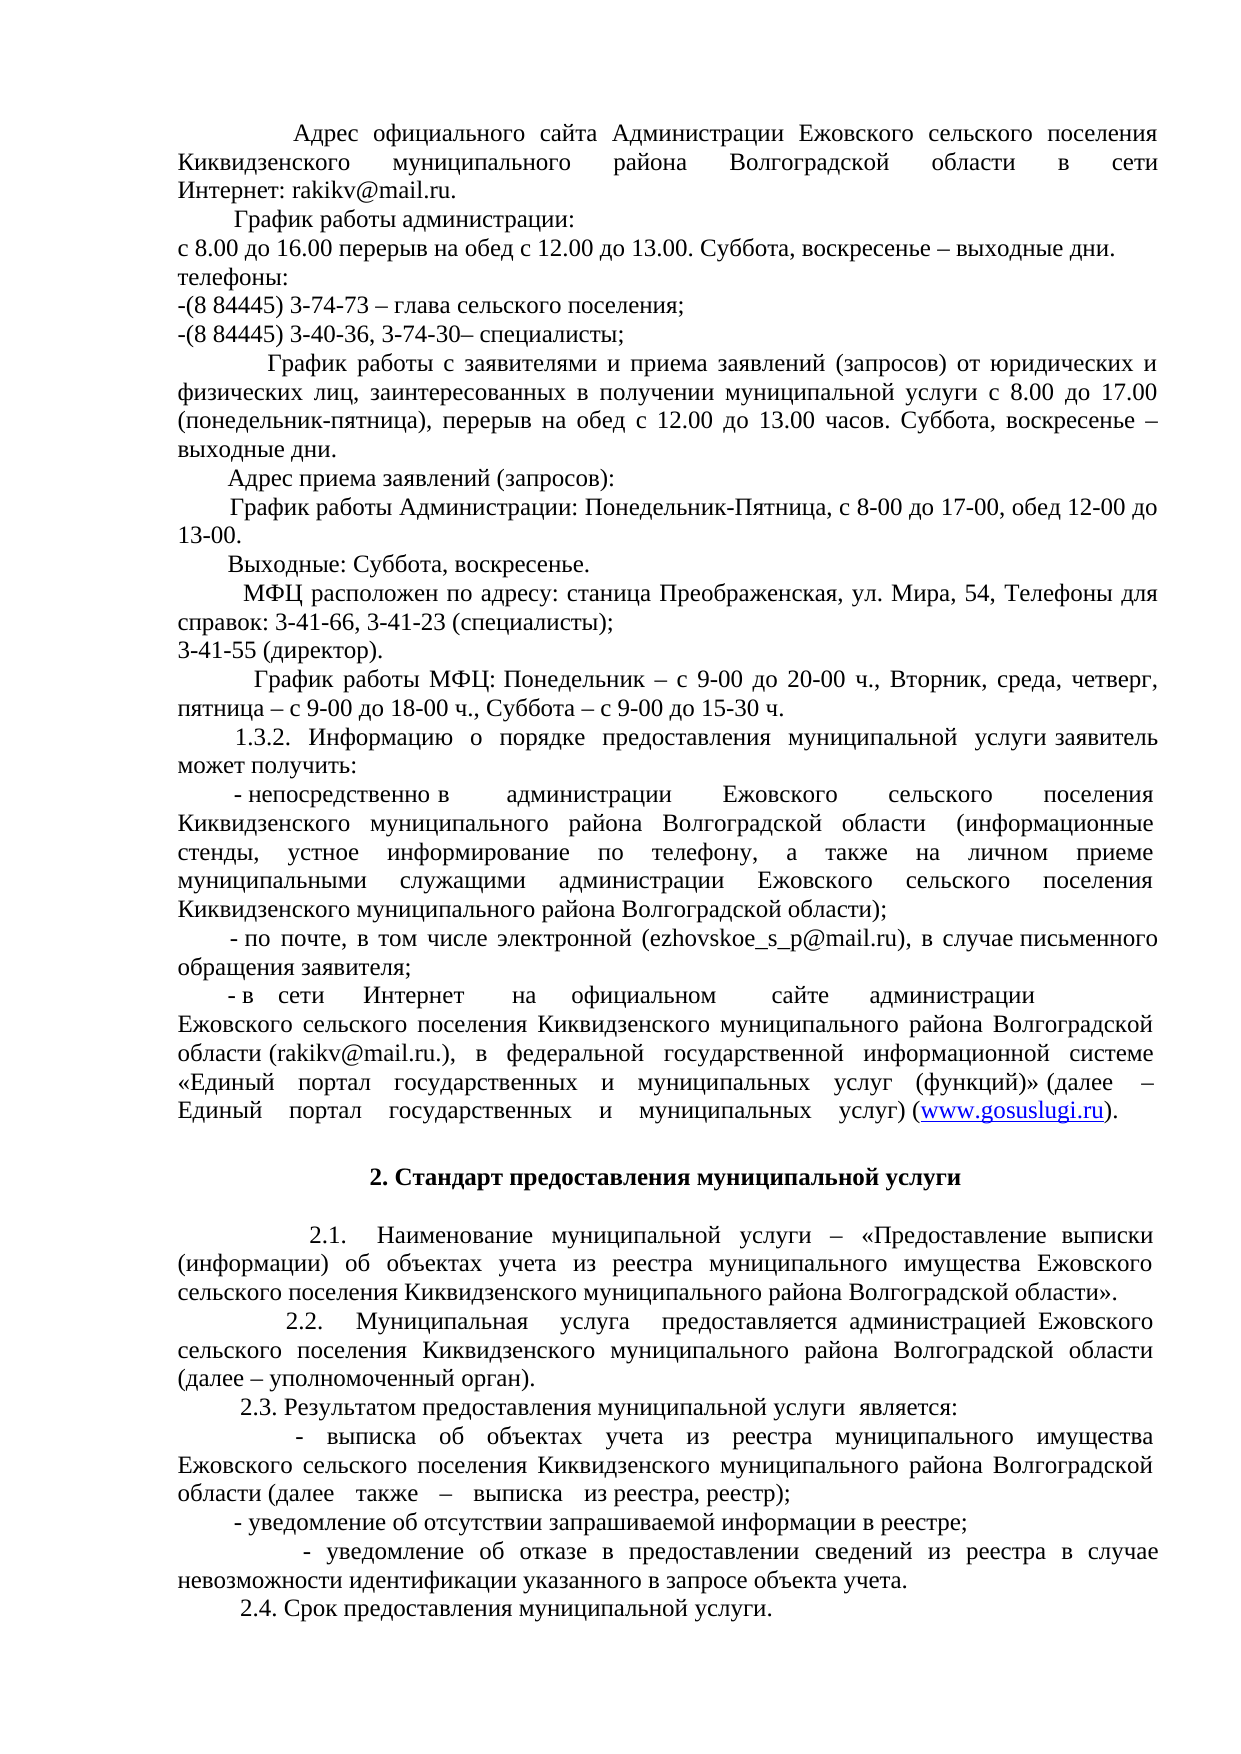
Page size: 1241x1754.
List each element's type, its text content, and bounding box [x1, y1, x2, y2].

text - непосредственно в администрации Ежовского сельского поселения Киквидзенского муниципального района Волгоградской области (информационные стенды, устное информирование по телефону, а также на личном приеме муниципальными служащими администрации Ежовского сельского поселения Киквидзенского муниципального района Волгоградской области); [177, 779, 1154, 923]
text - уведомление об отказе в предоставлении сведений из реестра в случае невозможности идентификации указанного в запросе объекта учета. [177, 1536, 1159, 1593]
text телефоны: [177, 262, 1159, 291]
text График работы МФЦ: Понедельник – с 9-00 до 20-00 ч., Вторник, среда, четверг, пятница – с 9-00 до 18-00 ч., Суббота – с 9-00 до 15-30 ч. [177, 664, 1159, 722]
text Выходные: Суббота, воскресенье. [177, 549, 1159, 578]
text 2.3. Результатом предоставления муниципальной услуги является: [177, 1392, 1154, 1421]
text -(8 84445) 3-40-36, 3-74-30– специалисты; [177, 319, 1159, 348]
text Адрес официального сайта Администрации Ежовского сельского поселения Киквидзенского муниципального района Волгоградской области в сети Интернет: rakikv@mail.ru. [177, 118, 1159, 204]
text -(8 84445) 3-74-73 – глава сельского поселения; [177, 291, 1159, 319]
text с 8.00 до 16.00 перерыв на обед с 12.00 до 13.00. Суббота, воскресенье – выходные дни. [177, 233, 1159, 262]
text 2.1. Наименование муниципальной услуги – «Предоставление выписки (информации) об объектах учета из реестра муниципального имущества Ежовского сельского поселения Киквидзенского муниципального района Волгоградской области». [177, 1220, 1154, 1306]
text График работы Администрации: Понедельник-Пятница, с 8-00 до 17-00, обед 12-00 до 13-00. [177, 492, 1159, 549]
text 2.4. Срок предоставления муниципальной услуги. [177, 1593, 1154, 1622]
text Адрес приема заявлений (запросов): [177, 463, 1159, 492]
text - в сети Интернет на официальном сайте администрации Ежовского сельского поселения Киквидзенского муниципального района Волгоградской области (rakikv@mail.ru.), в федеральной государственной информационной системе «Единый портал государственных и муниципальных услуг (функций)» (далее – Единый портал государственных и муниципальных услуг) (www.gosuslugi.ru). [177, 981, 1154, 1124]
text - по почте, в том числе электронной (ezhovskoe_s_p@mail.ru), в случае письменного обращения заявителя; [177, 923, 1159, 981]
text 3-41-55 (директор). [177, 636, 1159, 664]
text МФЦ расположен по адресу: станица Преображенская, ул. Мира, 54, Телефоны для справок: 3-41-66, 3-41-23 (специалисты); [177, 578, 1159, 636]
text 2.2. Муниципальная услуга предоставляется администрацией Ежовского сельского поселения Киквидзенского муниципального района Волгоградской области (далее – уполномоченный орган). [177, 1306, 1154, 1392]
text - выписка об объектах учета из реестра муниципального имущества Ежовского сельского поселения Киквидзенского муниципального района Волгоградской области (далее также – выписка из реестра, реестр); [177, 1421, 1154, 1507]
text График работы с заявителями и приема заявлений (запросов) от юридических и физических лиц, заинтересованных в получении муниципальной услуги с 8.00 до 17.00 (понедельник-пятница), перерыв на обед с 12.00 до 13.00 часов. Суббота, воскресенье – выходные дни. [177, 348, 1159, 463]
text 2. Стандарт предоставления муниципальной услуги [177, 1162, 1154, 1190]
text 1.3.2. Информацию о порядке предоставления муниципальной услуги заявитель может получить: [177, 722, 1159, 779]
text - уведомление об отсутствии запрашиваемой информации в реестре; [177, 1507, 1154, 1536]
text График работы администрации: [177, 204, 1159, 233]
